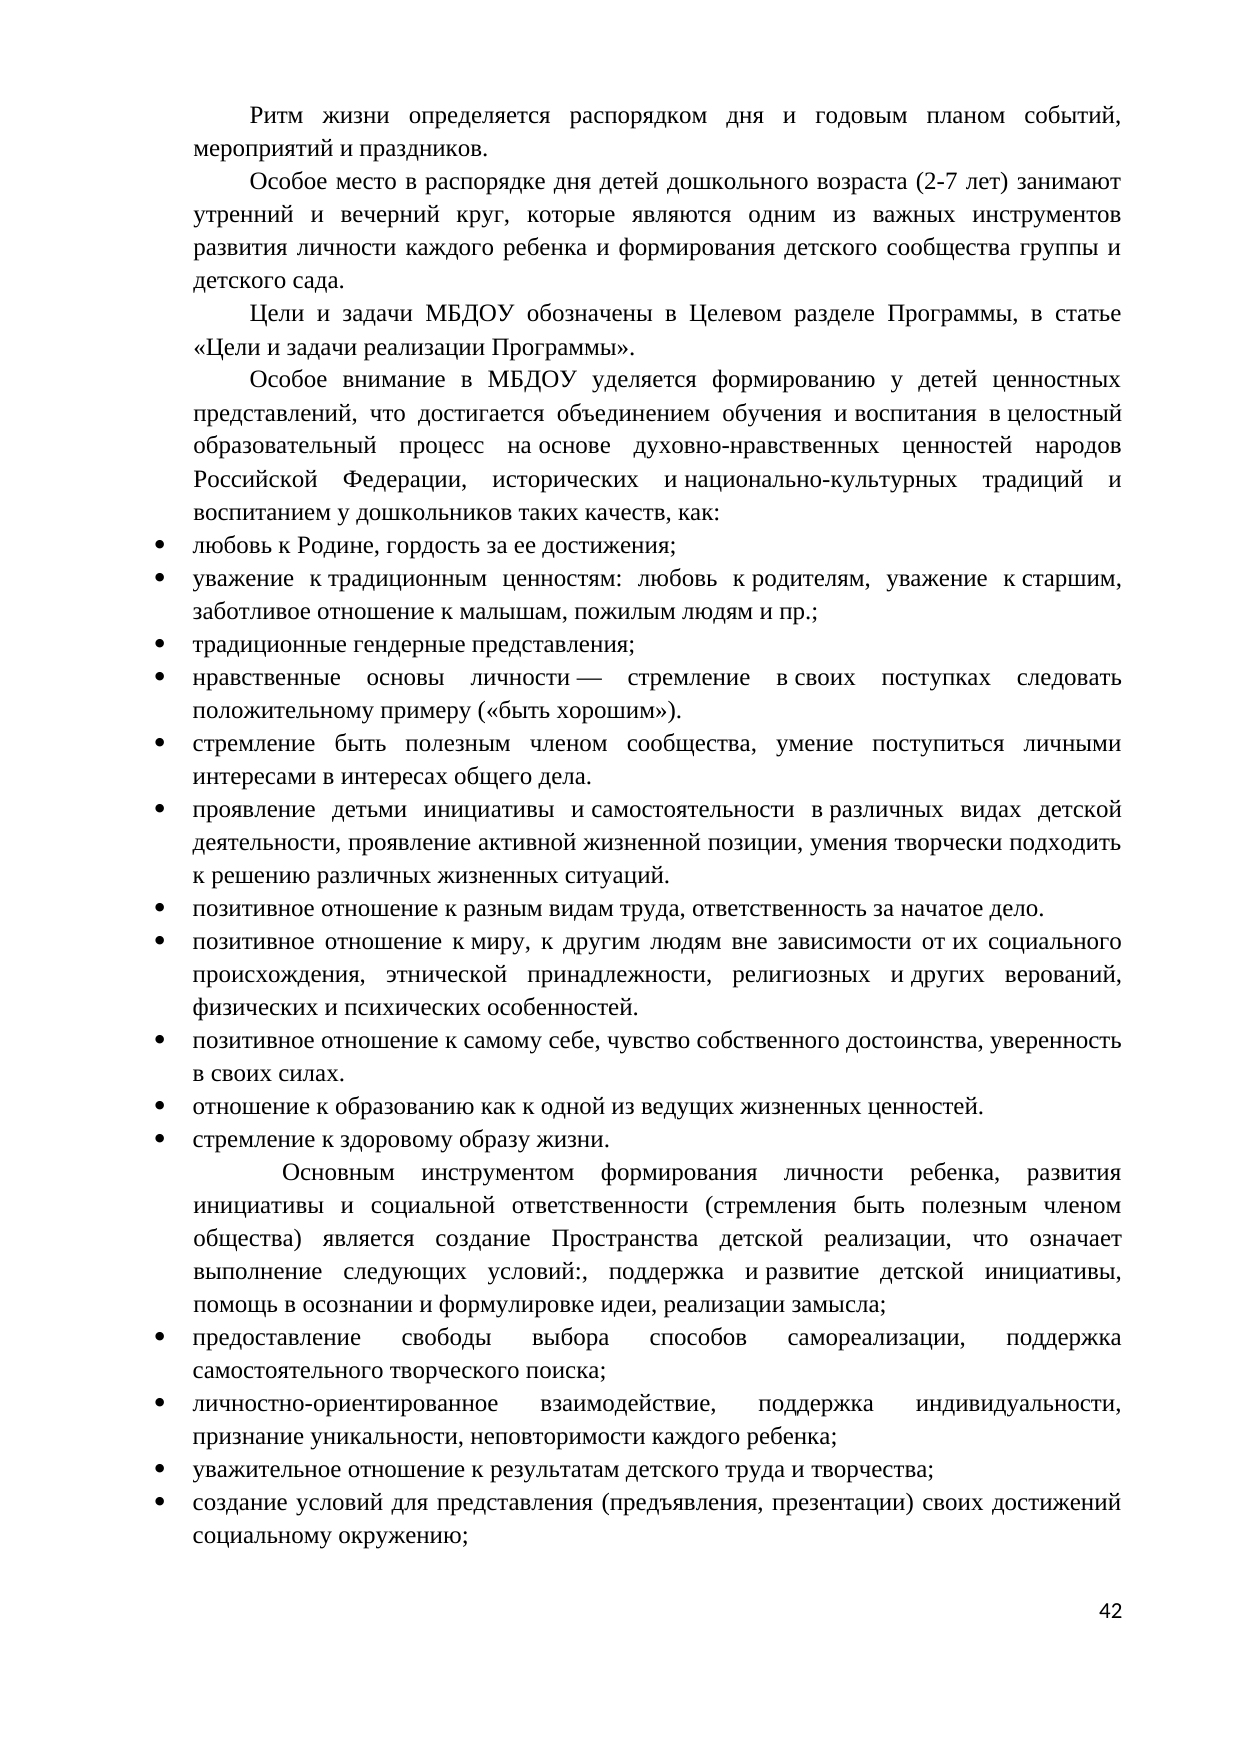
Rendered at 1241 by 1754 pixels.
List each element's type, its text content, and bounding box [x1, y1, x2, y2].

text Основным инструментом формирования личности ребенка, развития инициативы и социальной ответственности (стремления быть полезным членом общества) является создание Пространства детской реализации, что означает выполнение следующих условий:, поддержка и развитие детской инициативы, помощь в осознании и формулировке идеи, реализации замысла; [193, 1157, 1122, 1318]
list стремление быть полезным членом сообщества, умение поступиться личными интересами в интересах общего дела. [155, 728, 1122, 789]
list любовь к Родине, гордость за ее достижения; [155, 530, 1122, 558]
list отношение к образованию как к одной из ведущих жизненных ценностей. [155, 1091, 1122, 1120]
list позитивное отношение к разным видам труда, ответственность за начатое дело. [155, 893, 1122, 922]
list создание условий для представления (предъявления, презентации) своих достижений социальному окружению; [155, 1487, 1122, 1549]
list личностно-ориентированное взаимодействие, поддержка индивидуальности, признание уникальности, неповторимости каждого ребенка; [155, 1388, 1122, 1450]
list уважительное отношение к результатам детского труда и творчества; [155, 1454, 1122, 1483]
text Ритм жизни определяется распорядком дня и годовым планом событий, мероприятий и праздников. [193, 100, 1122, 162]
text Особое место в распорядке дня детей дошкольного возраста (2-7 лет) занимают утренний и вечерний круг, которые являются одним из важных инструментов развития личности каждого ребенка и формирования детского сообщества группы и детского сада. [193, 166, 1122, 294]
list традиционные гендерные представления; [155, 629, 1122, 657]
list позитивное отношение к миру, к другим людям вне зависимости от их социального происхождения, этнической принадлежности, религиозных и других верований, физических и психических особенностей. [155, 926, 1122, 1021]
text Особое внимание в МБДОУ уделяется формированию у детей ценностных представлений, что достигается объединением обучения и воспитания в целостный образовательный процесс на основе духовно-нравственных ценностей народов Российской Федерации, исторических и национально-культурных традиций и воспитанием у дошкольников таких качеств, как: [193, 364, 1122, 525]
list позитивное отношение к самому себе, чувство собственного достоинства, уверенность в своих силах. [155, 1025, 1122, 1087]
text Цели и задачи МБДОУ обозначены в Целевом разделе Программы, в статье «Цели и задачи реализации Программы». [193, 298, 1122, 360]
list уважение к традиционным ценностям: любовь к родителям, уважение к старшим, заботливое отношение к малышам, пожилым людям и пр.; [155, 563, 1122, 624]
list стремление к здоровому образу жизни. [155, 1124, 1122, 1153]
list предоставление свободы выбора способов самореализации, поддержка самостоятельного творческого поиска; [155, 1322, 1122, 1384]
list нравственные основы личности — стремление в своих поступках следовать положительному примеру («быть хорошим»). [155, 662, 1122, 723]
list проявление детьми инициативы и самостоятельности в различных видах детской деятельности, проявление активной жизненной позиции, умения творчески подходить к решению различных жизненных ситуаций. [155, 794, 1122, 889]
